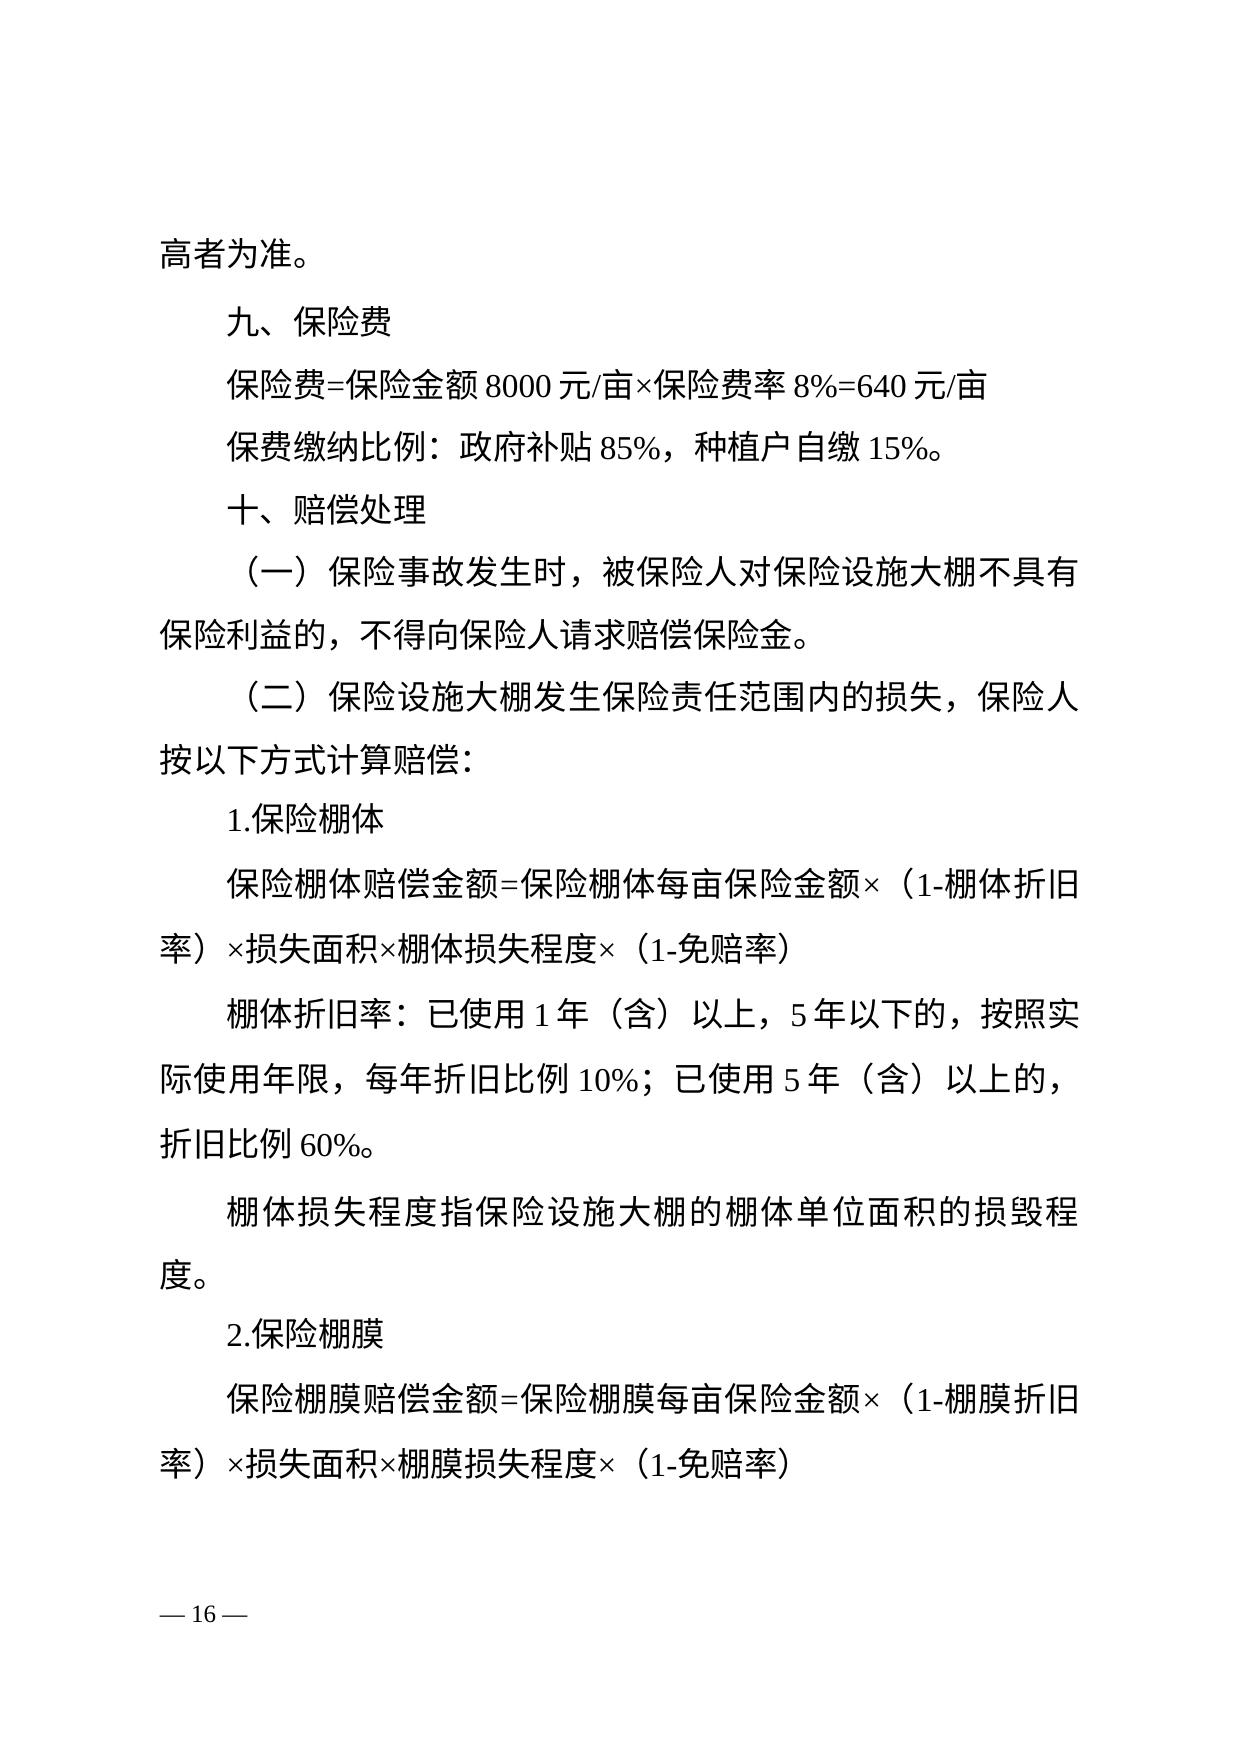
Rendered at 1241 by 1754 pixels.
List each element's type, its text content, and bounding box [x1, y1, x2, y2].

text 保费缴纳比例：政府补贴85%，种植户自缴15%。 [159, 409, 1081, 472]
text （一）保险事故发生时，被保险人对保险设施大棚不具有保险利益的，不得向保险人请求赔偿保险金。 [159, 534, 1081, 659]
text （二）保险设施大棚发生保险责任范围内的损失，保险人按以下方式计算赔偿： [159, 659, 1081, 784]
text 十、赔偿处理 [159, 472, 1081, 534]
text 保险棚体赔偿金额=保险棚体每亩保险金额×（1-棚体折旧率）×损失面积×棚体损失程度×（1-免赔率） [159, 849, 1081, 979]
text 棚体折旧率：已使用1年（含）以上，5年以下的，按照实际使用年限，每年折旧比例10%；已使用5年（含）以上的，折旧比例60%。 [159, 979, 1081, 1174]
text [159, 219, 1081, 284]
text 2.保险棚膜 [159, 1299, 1081, 1364]
text 保险费=保险金额8000元/亩×保险费率8%=640元/亩 [159, 347, 1081, 409]
text 九、保险费 [159, 284, 1081, 347]
text 1.保险棚体 [159, 784, 1081, 849]
text 保险棚膜赔偿金额=保险棚膜每亩保险金额×（1-棚膜折旧率）×损失面积×棚膜损失程度×（1-免赔率） [159, 1364, 1081, 1494]
text 棚体损失程度指保险设施大棚的棚体单位面积的损毁程度。 [159, 1174, 1081, 1299]
